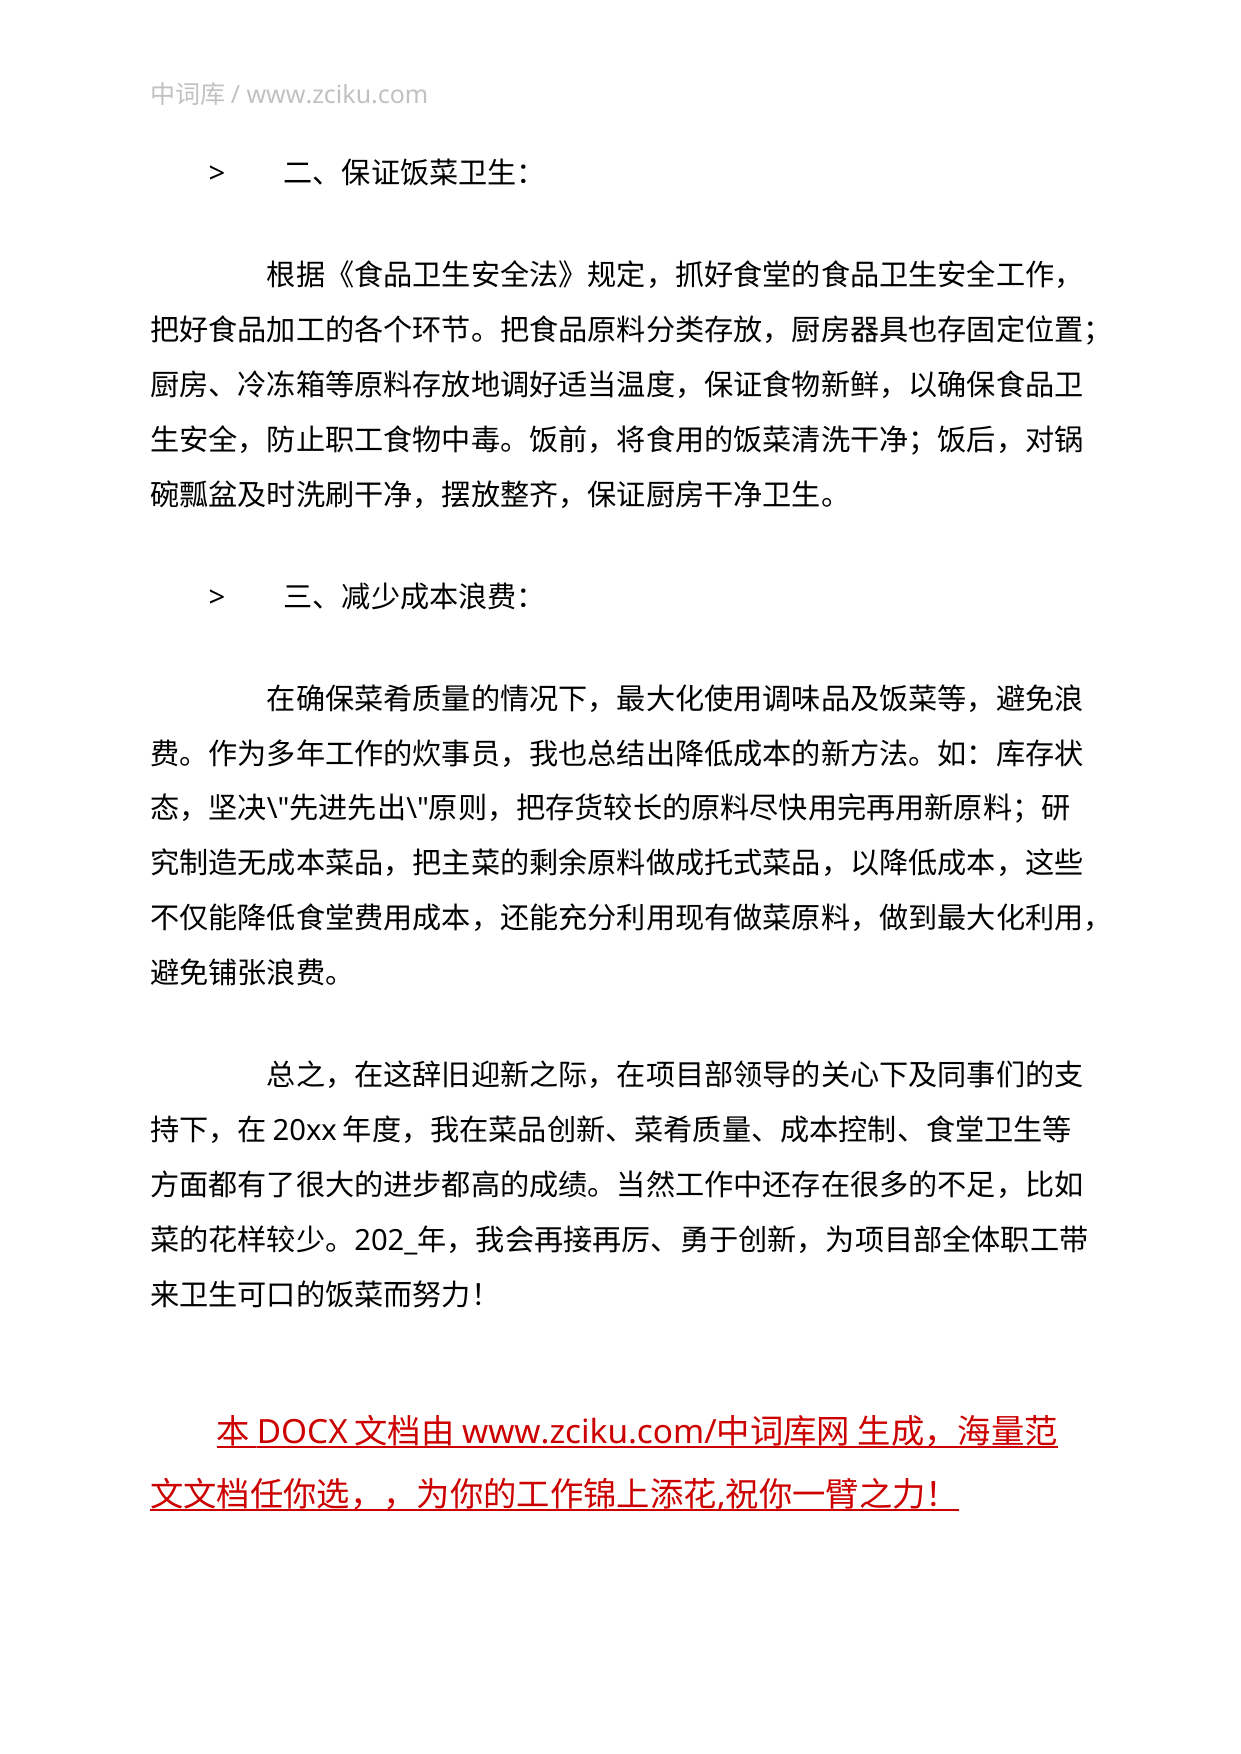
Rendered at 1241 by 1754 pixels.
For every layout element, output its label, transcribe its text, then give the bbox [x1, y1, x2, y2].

text 根据《食品卫生安全法》规定，抓好食堂的食品卫生安全工作，把好食品加工的各个环节。把食品原料分类存放，厨房器具也存固定位置；厨房、冷冻箱等原料存放地调好适当温度，保证食物新鲜，以确保食品卫生安全，防止职工食物中毒。饭前，将食用的饭菜清洗干净；饭后，对锅碗瓢盆及时洗刷干净，摆放整齐，保证厨房干净卫生。 [150, 252, 1090, 514]
text 总之，在这辞旧迎新之际，在项目部领导的关心下及同事们的支持下，在20xx年度，我在菜品创新、菜肴质量、成本控制、食堂卫生等方面都有了很大的进步都高的成绩。当然工作中还存在很多的不足，比如菜的花样较少。202_年，我会再接再厉、勇于创新，为项目部全体职工带来卫生可口的饭菜而努力！ [150, 1052, 1090, 1314]
text 本DOCX文档由 www.zciku.com/中词库网 生成，海量范文文档任你选，，为你的工作锦上添花,祝你一臂之力！ [150, 1404, 1090, 1516]
text > 二、保证饭菜卫生： [150, 150, 1090, 192]
text > 三、减少成本浪费： [150, 573, 1090, 616]
text 在确保菜肴质量的情况下，最大化使用调味品及饭菜等，避免浪费。作为多年工作的炊事员，我也总结出降低成本的新方法。如：库存状态，坚决\"先进先出\"原则，把存货较长的原料尽快用完再用新原料；研究制造无成本菜品，把主菜的剩余原料做成托式菜品，以降低成本，这些不仅能降低食堂费用成本，还能充分利用现有做菜原料，做到最大化利用，避免铺张浪费。 [150, 675, 1090, 992]
